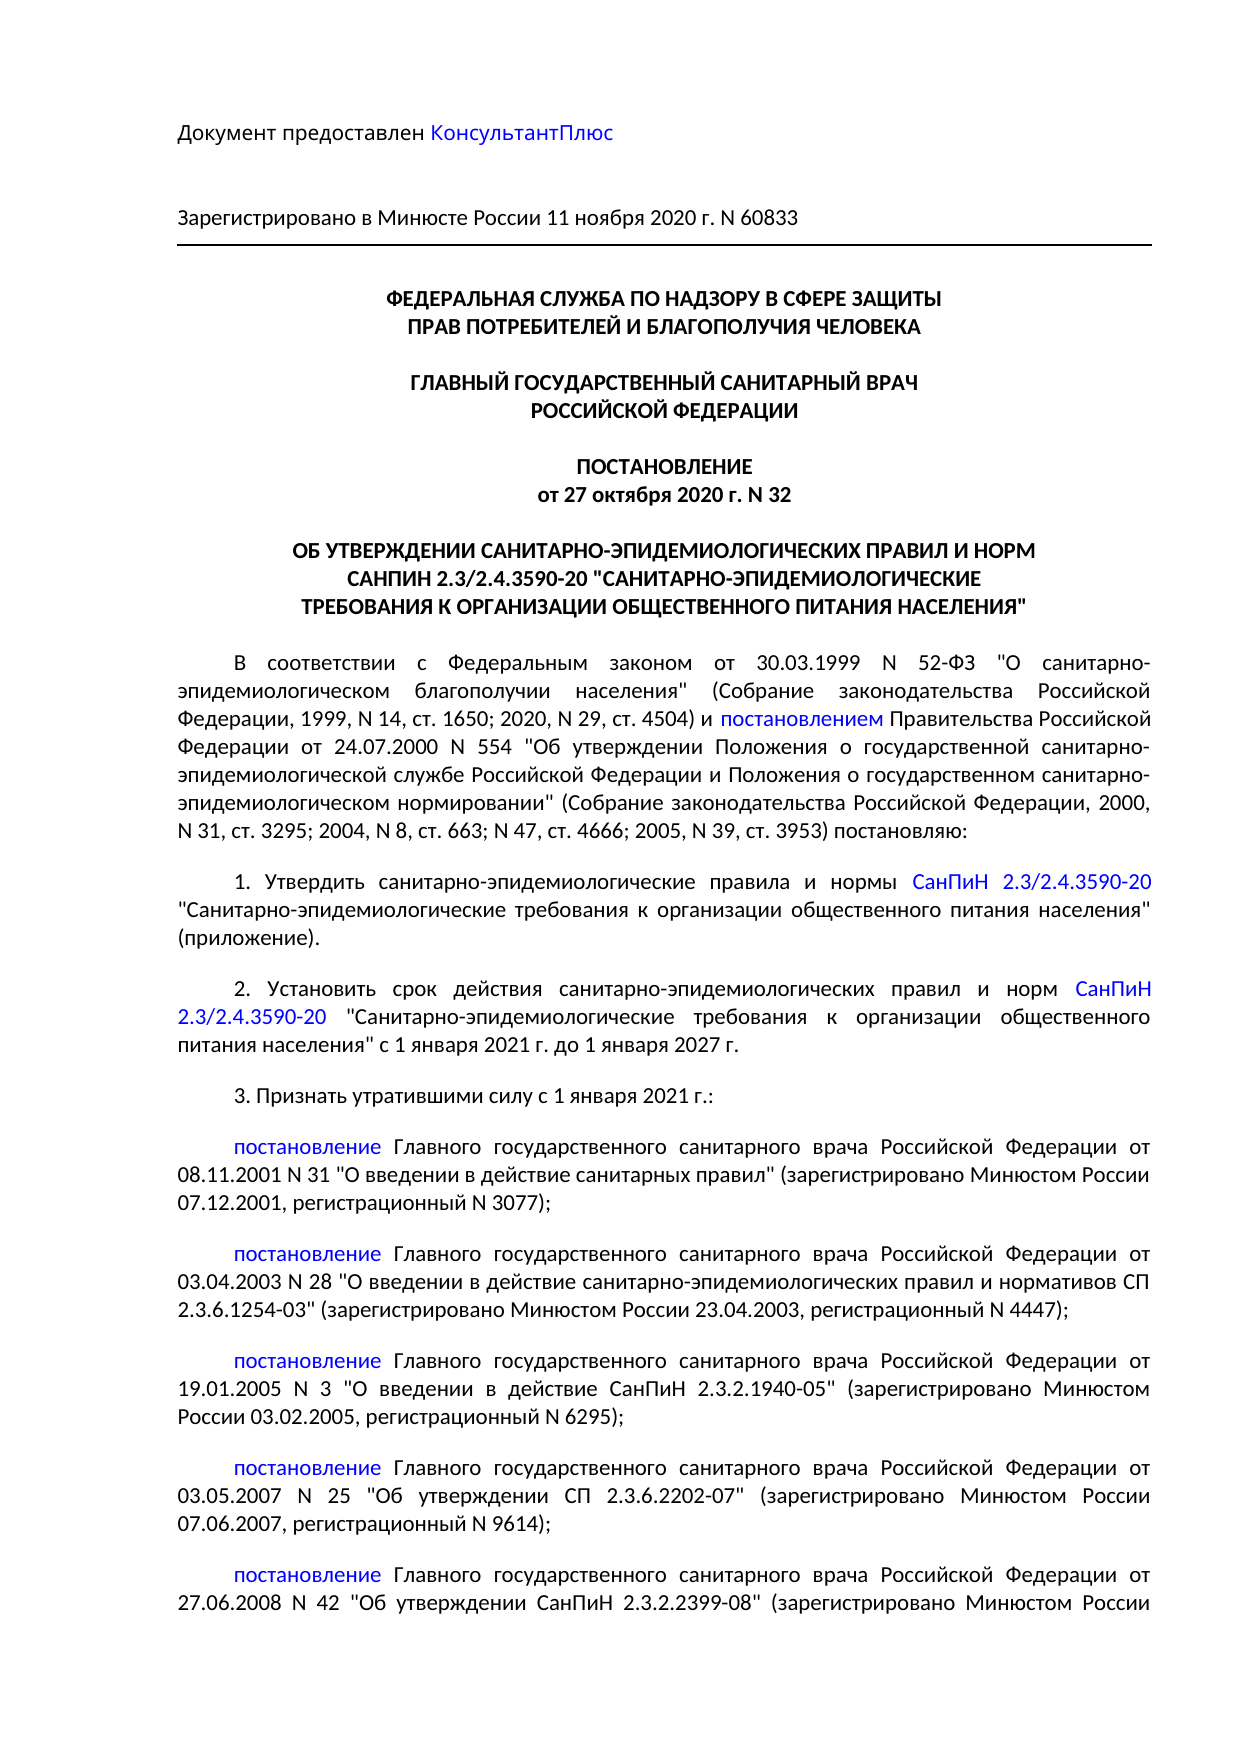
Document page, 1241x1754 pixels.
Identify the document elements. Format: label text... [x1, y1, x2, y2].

title ОБ УТВЕРЖДЕНИИ САНИТАРНО-ЭПИДЕМИОЛОГИЧЕСКИХ ПРАВИЛ И НОРМ [177, 536, 1152, 564]
text 1. Утвердить санитарно-эпидемиологические правила и нормы СанПиН 2.3/2.4.3590-20 "Санитарно-эпидемиологические требования к организации общественного питания населения" (приложение). [177, 867, 1152, 951]
text постановление Главного государственного санитарного врача Российской Федерации от 19.01.2005 N 3 "О введении в действие СанПиН 2.3.2.1940-05" (зарегистрировано Минюстом России 03.02.2005, регистрационный N 6295); [177, 1346, 1152, 1430]
title ФЕДЕРАЛЬНАЯ СЛУЖБА ПО НАДЗОРУ В СФЕРЕ ЗАЩИТЫ [177, 284, 1152, 312]
title ПРАВ ПОТРЕБИТЕЛЕЙ И БЛАГОПОЛУЧИЯ ЧЕЛОВЕКА [177, 312, 1152, 340]
text постановление Главного государственного санитарного врача Российской Федерации от 08.11.2001 N 31 "О введении в действие санитарных правил" (зарегистрировано Минюстом России 07.12.2001, регистрационный N 3077); [177, 1132, 1152, 1216]
title ТРЕБОВАНИЯ К ОРГАНИЗАЦИИ ОБЩЕСТВЕННОГО ПИТАНИЯ НАСЕЛЕНИЯ" [177, 592, 1152, 620]
title ПОСТАНОВЛЕНИЕ [177, 452, 1152, 480]
text 3. Признать утратившими силу с 1 января 2021 г.: [177, 1081, 1152, 1109]
title ГЛАВНЫЙ ГОСУДАРСТВЕННЫЙ САНИТАРНЫЙ ВРАЧ [177, 368, 1152, 396]
text Зарегистрировано в Минюсте России 11 ноября 2020 г. N 60833 [177, 203, 1152, 231]
text 2. Установить срок действия санитарно-эпидемиологических правил и норм СанПиН 2.3/2.4.3590-20 "Санитарно-эпидемиологические требования к организации общественного питания населения" с 1 января 2021 г. до 1 января 2027 г. [177, 974, 1152, 1058]
title Документ предоставлен КонсультантПлюс [177, 118, 1152, 175]
text постановление Главного государственного санитарного врача Российской Федерации от 03.05.2007 N 25 "Об утверждении СП 2.3.6.2202-07" (зарегистрировано Минюстом России 07.06.2007, регистрационный N 9614); [177, 1453, 1152, 1537]
title от 27 октября 2020 г. N 32 [177, 480, 1152, 508]
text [177, 1560, 1152, 1616]
title САНПИН 2.3/2.4.3590-20 "САНИТАРНО-ЭПИДЕМИОЛОГИЧЕСКИЕ [177, 564, 1152, 592]
text В соответствии с Федеральным законом от 30.03.1999 N 52-ФЗ "О санитарно-эпидемиологическом благополучии населения" (Собрание законодательства Российской Федерации, 1999, N 14, ст. 1650; 2020, N 29, ст. 4504) и постановлением Правительства Российской Федерации от 24.07.2000 N 554 "Об утверждении Положения о государственной санитарно-эпидемиологической службе Российской Федерации и Положения о государственном санитарно-эпидемиологическом нормировании" (Собрание законодательства Российской Федерации, 2000, N 31, ст. 3295; 2004, N 8, ст. 663; N 47, ст. 4666; 2005, N 39, ст. 3953) постановляю: [177, 648, 1152, 844]
title РОССИЙСКОЙ ФЕДЕРАЦИИ [177, 396, 1152, 424]
text постановление Главного государственного санитарного врача Российской Федерации от 03.04.2003 N 28 "О введении в действие санитарно-эпидемиологических правил и нормативов СП 2.3.6.1254-03" (зарегистрировано Минюстом России 23.04.2003, регистрационный N 4447); [177, 1239, 1152, 1323]
